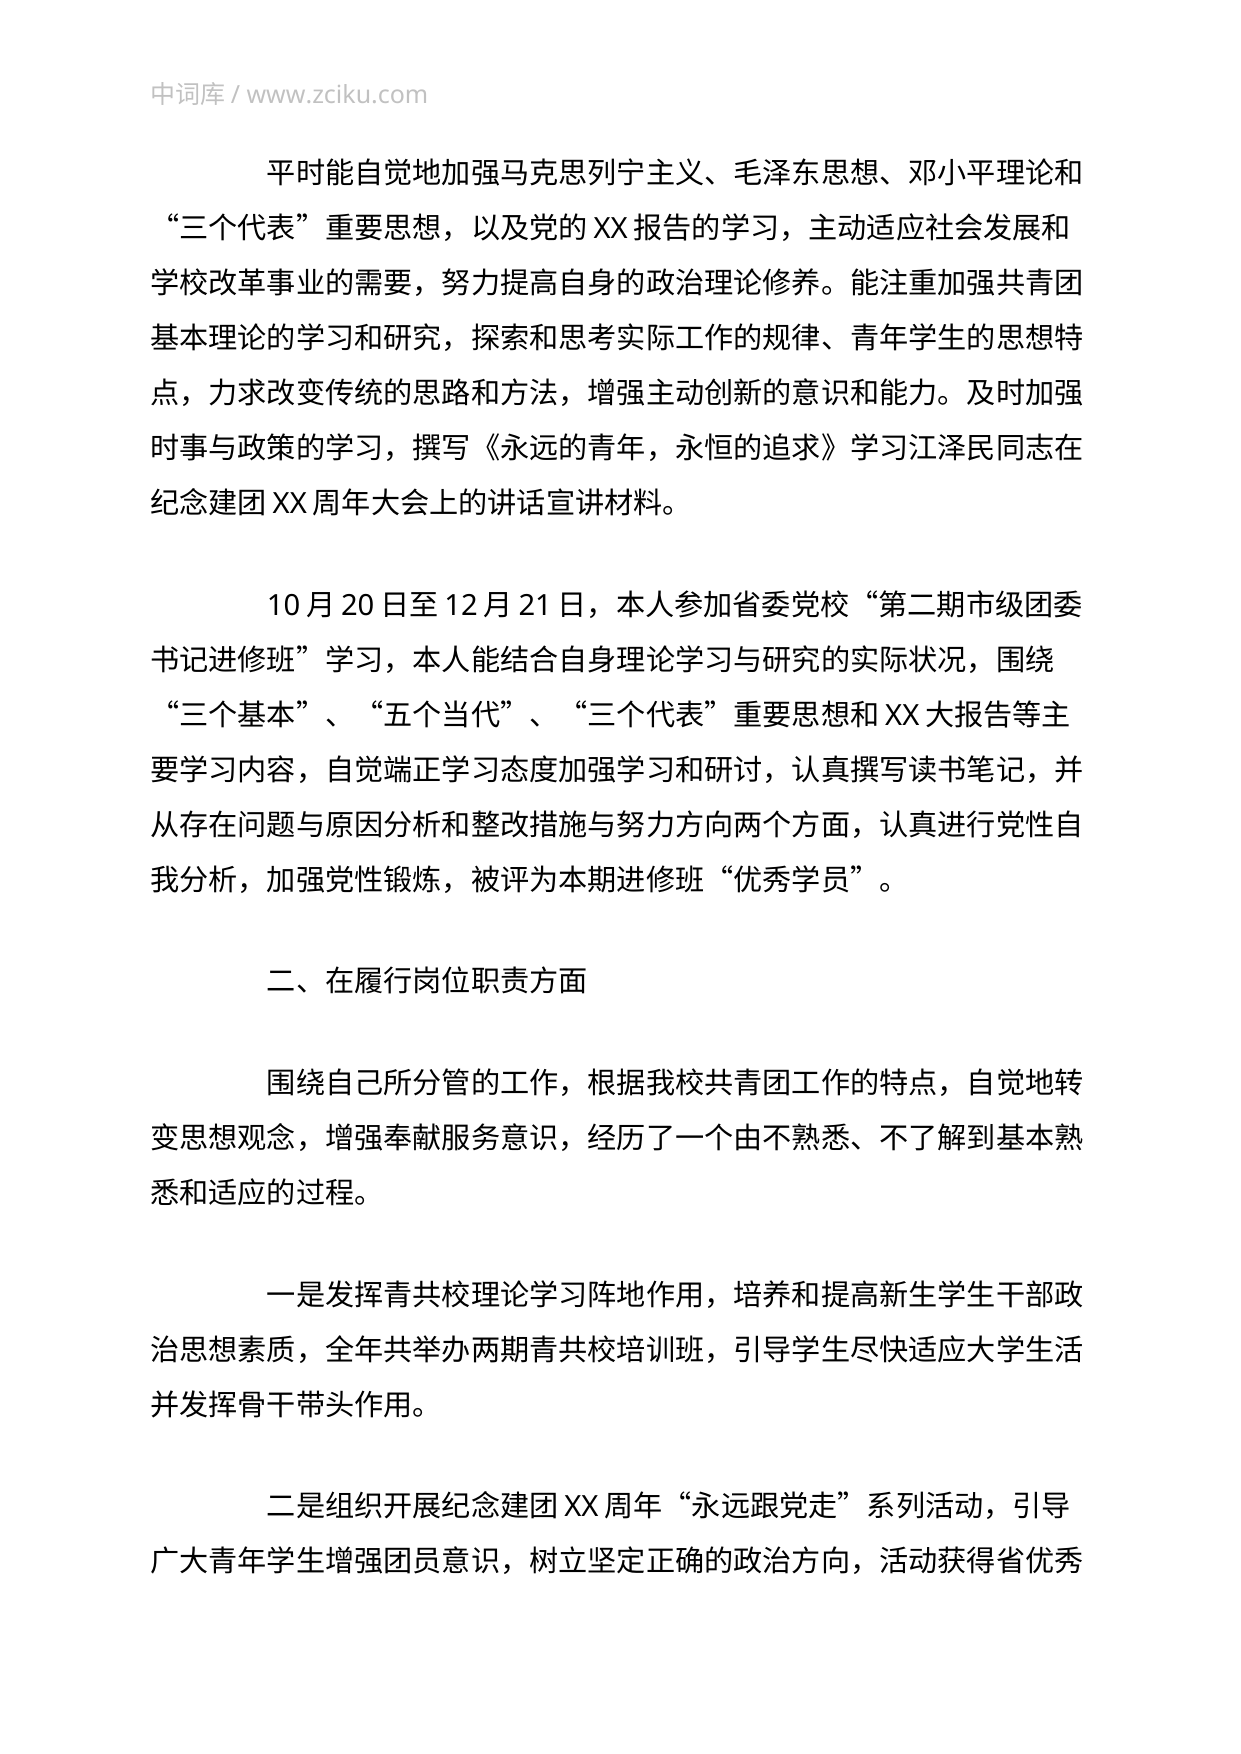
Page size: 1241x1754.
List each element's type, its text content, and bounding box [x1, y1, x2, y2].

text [150, 1483, 1090, 1580]
text 二、在履行岗位职责方面 [150, 958, 1090, 1000]
text 10月20日至12月21日，本人参加省委党校“第二期市级团委书记进修班”学习，本人能结合自身理论学习与研究的实际状况，围绕“三个基本”、“五个当代”、“三个代表”重要思想和XX大报告等主要学习内容，自觉端正学习态度加强学习和研讨，认真撰写读书笔记，并从存在问题与原因分析和整改措施与努力方向两个方面，认真进行党性自我分析，加强党性锻炼，被评为本期进修班“优秀学员”。 [150, 581, 1090, 898]
text 一是发挥青共校理论学习阵地作用，培养和提高新生学生干部政治思想素质，全年共举办两期青共校培训班，引导学生尽快适应大学生活并发挥骨干带头作用。 [150, 1271, 1090, 1423]
text 平时能自觉地加强马克思列宁主义、毛泽东思想、邓小平理论和“三个代表”重要思想，以及党的XX报告的学习，主动适应社会发展和学校改革事业的需要，努力提高自身的政治理论修养。能注重加强共青团基本理论的学习和研究，探索和思考实际工作的规律、青年学生的思想特点，力求改变传统的思路和方法，增强主动创新的意识和能力。及时加强时事与政策的学习，撰写《永远的青年，永恒的追求》学习江泽民同志在纪念建团XX周年大会上的讲话宣讲材料。 [150, 150, 1090, 522]
text 围绕自己所分管的工作，根据我校共青团工作的特点，自觉地转变思想观念，增强奉献服务意识，经历了一个由不熟悉、不了解到基本熟悉和适应的过程。 [150, 1060, 1090, 1212]
